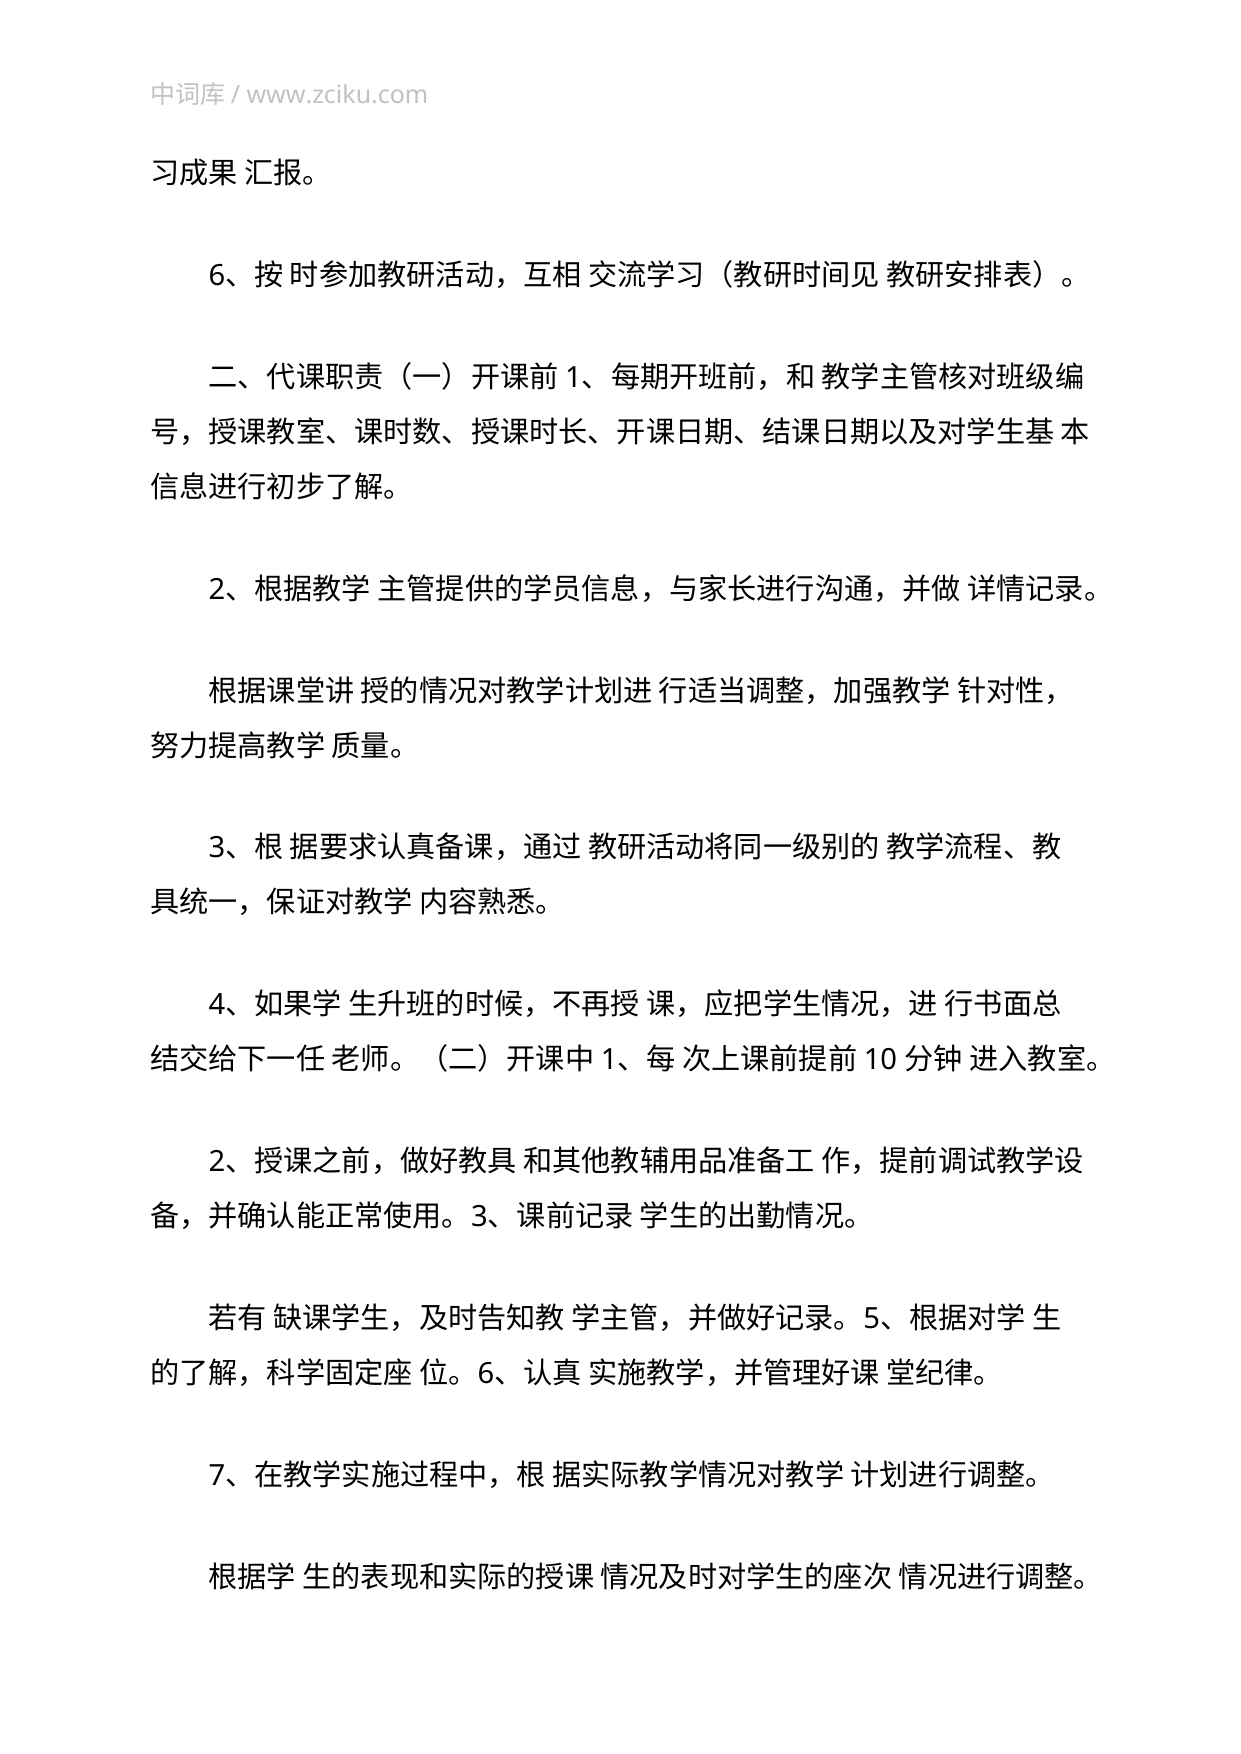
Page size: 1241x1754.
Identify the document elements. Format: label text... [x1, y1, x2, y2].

text 6、按 时参加教研活动，互相 交流学习（教研时间见 教研安排表）。 [150, 252, 1090, 294]
text 7、在教学实施过程中，根 据实际教学情况对教学 计划进行调整。 [150, 1452, 1090, 1494]
text 2、根据教学 主管提供的学员信息，与家长进行沟通，并做 详情记录。 [150, 565, 1090, 608]
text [150, 150, 1090, 192]
text 2、授课之前，做好教具 和其他教辅用品准备工 作，提前调试教学设备，并确认能正常使用。3、课前记录 学生的出勤情况。 [150, 1138, 1090, 1235]
text 根据学 生的表现和实际的授课 情况及时对学生的座次 情况进行调整。 [150, 1554, 1090, 1596]
text 根据课堂讲 授的情况对教学计划进 行适当调整，加强教学 针对性，努力提高教学 质量。 [150, 667, 1090, 764]
text 4、如果学 生升班的时候，不再授 课，应把学生情况，进 行书面总结交给下一任 老师。（二）开课中 1、每 次上课前提前 10 分钟 进入教室。 [150, 981, 1090, 1078]
text 3、根 据要求认真备课，通过 教研活动将同一级别的 教学流程、教具统一，保证对教学 内容熟悉。 [150, 824, 1090, 921]
text 二、代课职责（一）开课前 1、每期开班前，和 教学主管核对班级编号，授课教室、课时数、授课时长、开课日期、结课日期以及对学生基 本信息进行初步了解。 [150, 354, 1090, 506]
text 若有 缺课学生，及时告知教 学主管，并做好记录。5、根据对学 生的了解，科学固定座 位。6、认真 实施教学，并管理好课 堂纪律。 [150, 1295, 1090, 1392]
